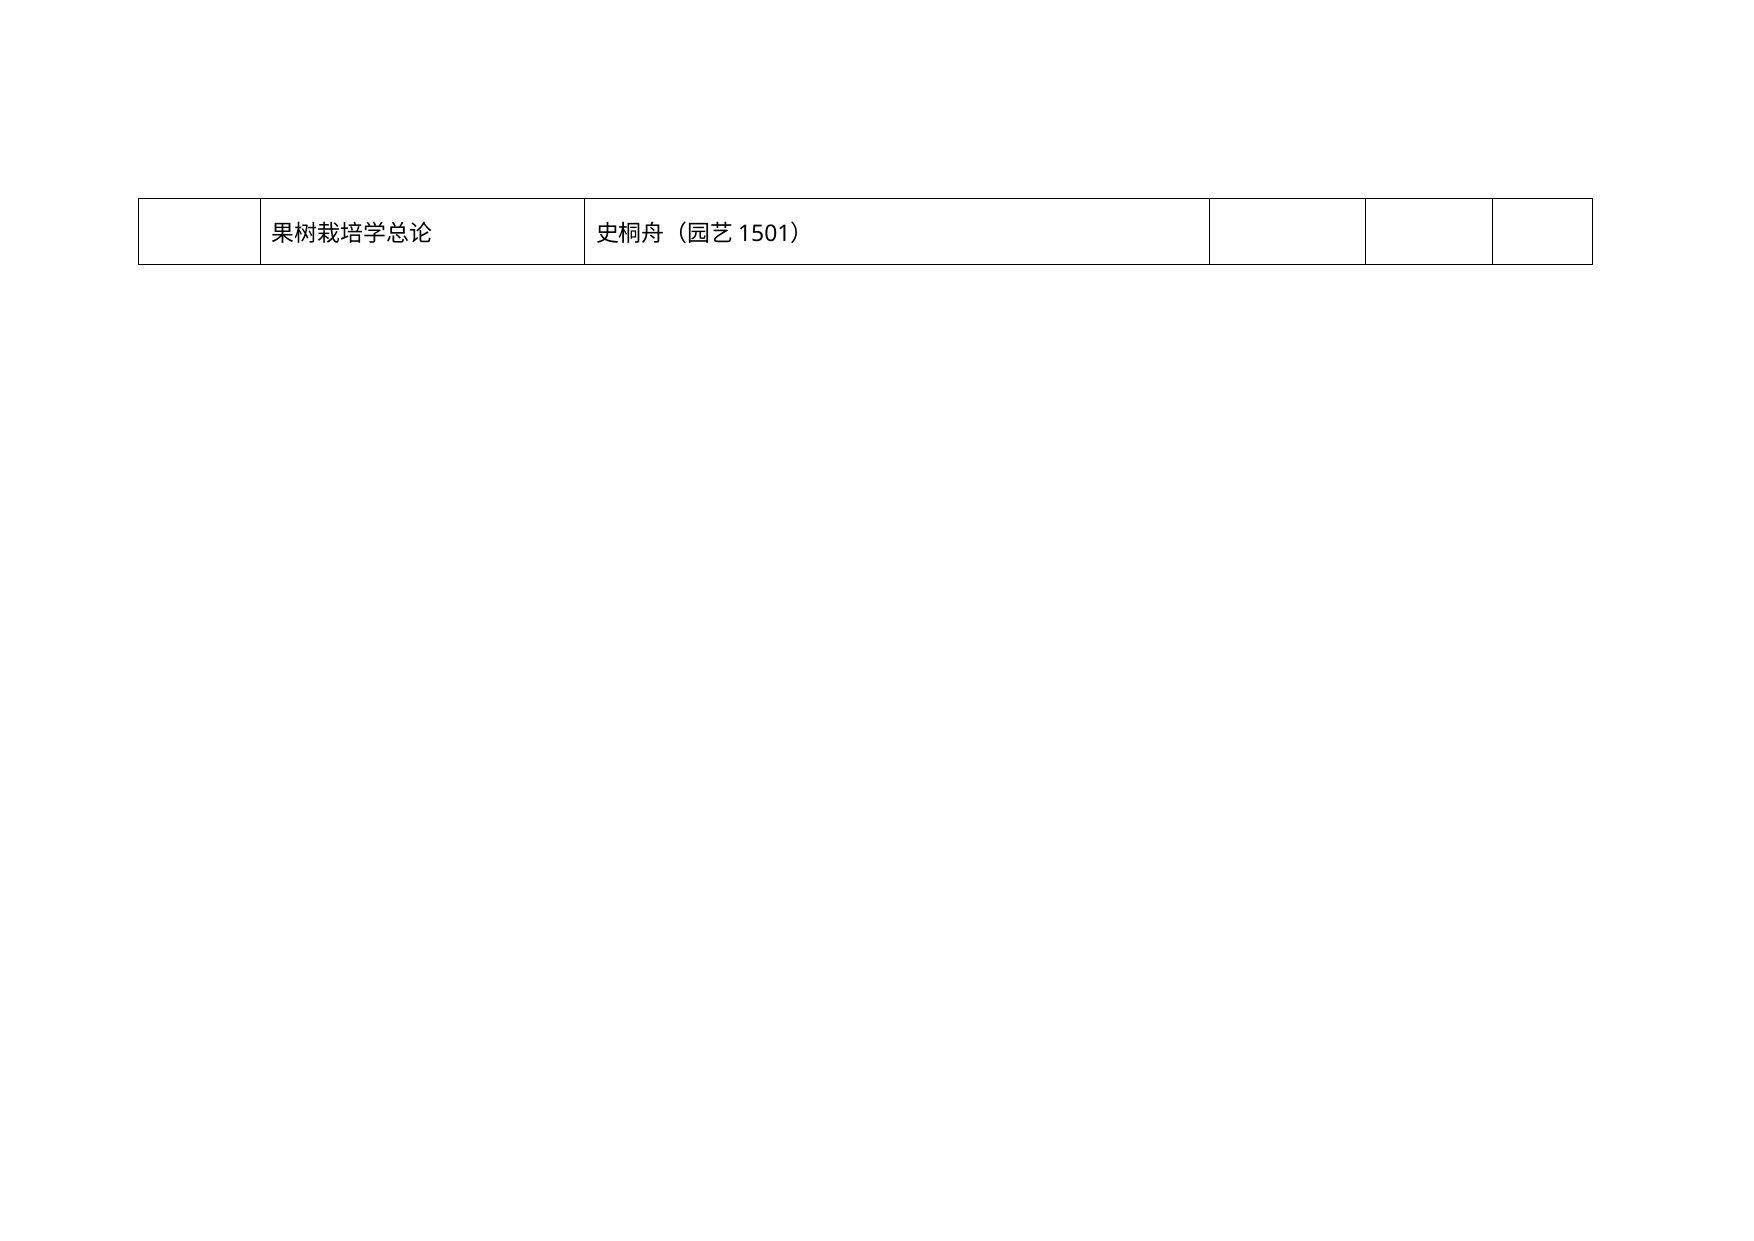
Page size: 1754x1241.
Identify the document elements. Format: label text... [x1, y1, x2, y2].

table_cell 史桐舟（园艺1501） [585, 199, 1209, 264]
table_cell 果树栽培学总论 [261, 199, 584, 264]
